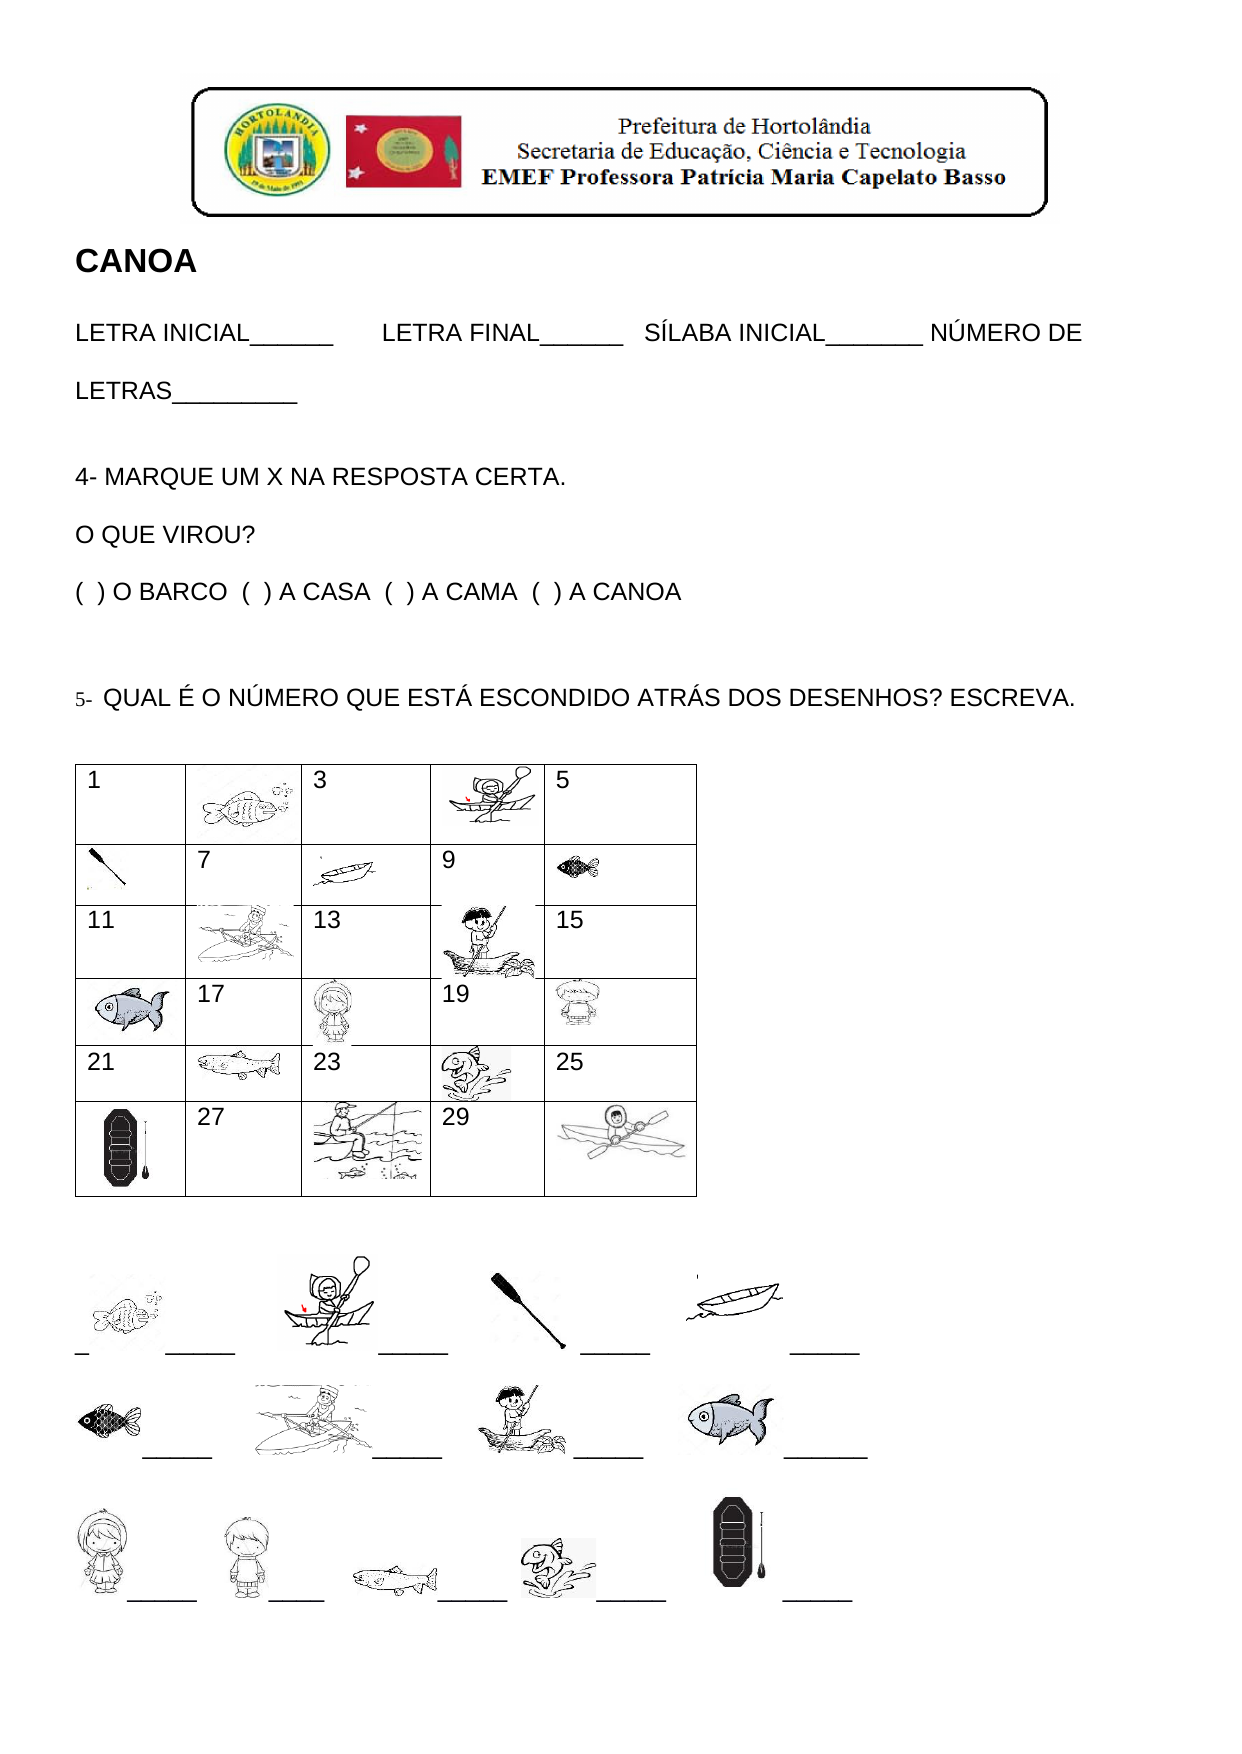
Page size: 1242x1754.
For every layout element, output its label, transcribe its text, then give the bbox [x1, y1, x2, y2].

picture [86, 845, 129, 890]
table_cell [76, 1102, 86, 1196]
text O QUE VIROU? [75, 520, 1167, 548]
picture [276, 1254, 379, 1351]
table_cell 25 [545, 1046, 696, 1101]
picture [86, 1102, 164, 1196]
table_cell [512, 1046, 544, 1101]
text ( ) O BARCO ( ) A CASA ( ) A CAMA ( ) A CANOA [75, 577, 1167, 606]
picture [86, 979, 178, 1040]
table_cell [431, 1046, 441, 1101]
picture [693, 1488, 783, 1598]
picture [555, 1102, 688, 1160]
picture [352, 1562, 438, 1598]
table_cell 21 [76, 1046, 185, 1101]
picture [253, 1385, 373, 1455]
table_cell [302, 845, 312, 904]
text _____ ____ _____ _____ _____ [75, 1489, 1167, 1603]
picture [312, 979, 352, 1046]
table_cell [186, 1046, 301, 1101]
picture [441, 1046, 512, 1101]
picture [312, 1102, 422, 1179]
table_cell 11 [76, 906, 185, 978]
picture [224, 1517, 269, 1598]
table_cell 9 [431, 845, 544, 904]
text 4- MARQUE UM X NA RESPOSTA CERTA. [75, 462, 1167, 491]
table_header [431, 765, 544, 844]
picture [684, 1257, 783, 1351]
table_cell [536, 906, 544, 978]
table_cell [76, 979, 185, 1045]
picture [179, 73, 1062, 224]
table_cell 7 [186, 845, 301, 904]
picture [75, 1508, 127, 1598]
table_cell 23 [302, 1046, 430, 1101]
table_cell 19 [431, 979, 544, 1045]
table_cell [302, 979, 312, 1045]
table_cell 17 [186, 979, 301, 1045]
table_header 1 [76, 765, 185, 844]
picture [75, 1387, 143, 1455]
picture [196, 1046, 281, 1082]
picture [196, 765, 299, 844]
table_cell [186, 906, 301, 978]
table_cell [76, 845, 185, 904]
picture [677, 1384, 784, 1455]
table_cell [352, 979, 430, 1045]
table_cell 15 [545, 906, 696, 978]
picture [312, 845, 376, 905]
picture [88, 1274, 166, 1351]
text CANOA [75, 242, 1167, 280]
picture [521, 1538, 597, 1598]
table_cell 29 [431, 1102, 544, 1196]
table_cell [376, 845, 430, 904]
text 5- QUAL É O NÚMERO QUE ESTÁ ESCONDIDO ATRÁS DOS DESENHOS? ESCREVA. [75, 683, 1167, 712]
table_cell [164, 1102, 185, 1196]
table_header [186, 765, 196, 844]
text LETRA INICIAL______ LETRA FINAL______ SÍLABA INICIAL_______ NÚMERO DE [75, 318, 1167, 347]
picture [489, 1271, 567, 1351]
table_cell [545, 845, 696, 904]
table_cell [545, 1102, 696, 1196]
text LETRAS_________ [75, 376, 1167, 405]
table_cell [431, 906, 441, 978]
picture [476, 1385, 567, 1455]
table_header 3 [302, 765, 430, 844]
table_header 5 [545, 765, 696, 844]
picture [555, 845, 600, 889]
picture [196, 905, 294, 962]
table_cell [545, 979, 696, 1045]
table_cell 13 [302, 906, 430, 978]
picture [555, 979, 600, 1025]
table_cell 27 [186, 1102, 301, 1196]
table_cell [302, 1102, 430, 1196]
picture [441, 765, 540, 826]
picture [441, 905, 536, 979]
